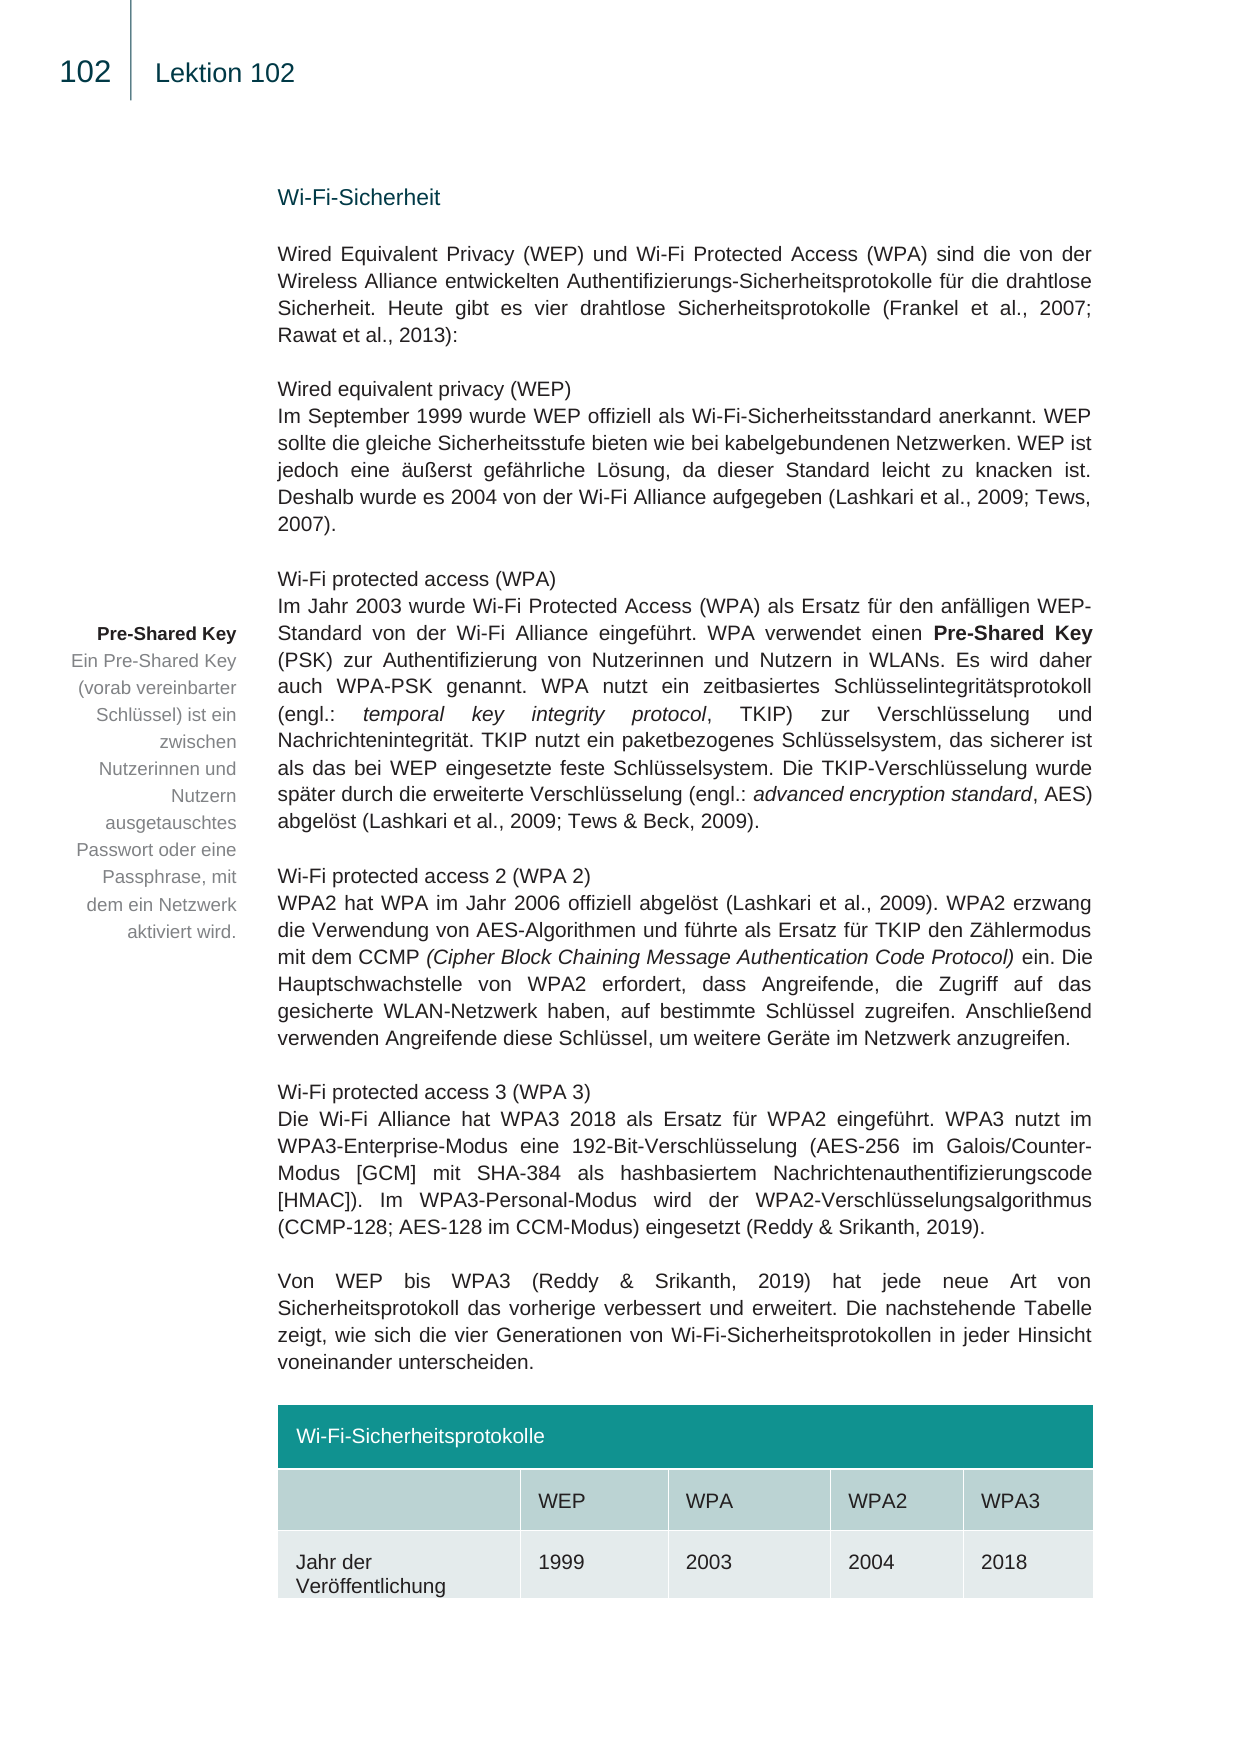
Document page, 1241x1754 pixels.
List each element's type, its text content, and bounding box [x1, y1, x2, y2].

text Pre-Shared Key Ein Pre-Shared Key (vorab vereinbarter Schlüssel) ist ein zwischen Nutzerinnen und Nutzern ausgetauschtes Passwort oder eine Passphrase, mit dem ein Netzwerk aktiviert wird. [61, 623, 236, 942]
table_cell WPA3 [964, 1470, 1093, 1530]
text Im Jahr 2003 wurde Wi-Fi Protected Access (WPA) als Ersatz für den anfälligen WEP-Standard von der Wi-Fi Alliance eingeführt. WPA verwendet einen Pre-Shared Key (PSK) zur Authentifizierung von Nutzerinnen und Nutzern in WLANs. Es wird daher auch WPA-PSK genannt. WPA nutzt ein zeitbasiertes Schlüsselintegritätsprotokoll (engl.: temporal key integrity protocol, TKIP) zur Verschlüsselung und Nachrichtenintegrität. TKIP nutzt ein paketbezogenes Schlüsselsystem, das sicherer ist als das bei WEP eingesetzte feste Schlüsselsystem. Die TKIP-Verschlüsselung wurde später durch die erweiterte Verschlüsselung (engl.: advanced encryption standard, AES) abgelöst (Lashkari et al., 2009; Tews & Beck, 2009). [277, 593, 1093, 833]
text Wi-Fi protected access 2 (WPA 2) [277, 863, 1192, 887]
text Im September 1999 wurde WEP offiziell als Wi-Fi-Sicherheitsstandard anerkannt. WEP sollte die gleiche Sicherheitsstufe bieten wie bei kabelgebundenen Netzwerken. WEP ist jedoch eine äußerst gefährliche Lösung, da dieser Standard leicht zu knacken ist. Deshalb wurde es 2004 von der Wi-Fi Alliance aufgegeben (Lashkari et al., 2009; Tews, 2007). [277, 404, 1093, 536]
table_header Wi-Fi-Sicherheitsprotokolle [278, 1405, 1093, 1468]
text WPA2 hat WPA im Jahr 2006 offiziell abgelöst (Lashkari et al., 2009). WPA2 erzwang die Verwendung von AES-Algorithmen und führte als Ersatz für TKIP den Zählermodus mit dem CCMP (Cipher Block Chaining Message Authentication Code Protocol) ein. Die Hauptschwachstelle von WPA2 erfordert, dass Angreifende, die Zugriff auf das gesicherte WLAN-Netzwerk haben, auf bestimmte Schlüssel zugreifen. Anschließend verwenden Angreifende diese Schlüssel, um weitere Geräte im Netzwerk anzugreifen. [277, 891, 1093, 1049]
table_cell 2018 [964, 1531, 1093, 1598]
table_cell WPA2 [831, 1470, 963, 1530]
table_cell 2003 [669, 1531, 830, 1598]
table_cell 2004 [831, 1531, 963, 1598]
table_cell WPA [669, 1470, 830, 1530]
text Wired Equivalent Privacy (WEP) und Wi-Fi Protected Access (WPA) sind die von der Wireless Alliance entwickelten Authentifizierungs-Sicherheitsprotokolle für die drahtlose Sicherheit. Heute gibt es vier drahtlose Sicherheitsprotokolle (Frankel et al., 2007; Rawat et al., 2013): [277, 242, 1093, 347]
table_cell Jahr der Veröffentlichung [278, 1531, 520, 1598]
table_cell 1999 [521, 1531, 668, 1598]
table_cell [278, 1470, 520, 1530]
text Wi-Fi protected access (WPA) [277, 566, 1192, 590]
table_cell WEP [521, 1470, 668, 1530]
text Von WEP bis WPA3 (Reddy & Srikanth, 2019) hat jede neue Art von Sicherheitsprotokoll das vorherige verbessert und erweitert. Die nachstehende Tabelle zeigt, wie sich die vier Generationen von Wi-Fi-Sicherheitsprotokollen in jeder Hinsicht voneinander unterscheiden. [277, 1269, 1093, 1373]
text Wired equivalent privacy (WEP) [277, 377, 1192, 401]
subtitle Wi-Fi-Sicherheit [277, 183, 1192, 210]
text Die Wi-Fi Alliance hat WPA3 2018 als Ersatz für WPA2 eingeführt. WPA3 nutzt im WPA3-Enterprise-Modus eine 192-Bit-Verschlüsselung (AES-256 im Galois/Counter-Modus [GCM] mit SHA-384 als hashbasiertem Nachrichtenauthentifizierungscode [HMAC]). Im WPA3-Personal-Modus wird der WPA2-Verschlüsselungsalgorithmus (CCMP-128; AES-128 im CCM-Modus) eingesetzt (Reddy & Srikanth, 2019). [277, 1107, 1093, 1238]
text Wi-Fi protected access 3 (WPA 3) [277, 1079, 1192, 1103]
